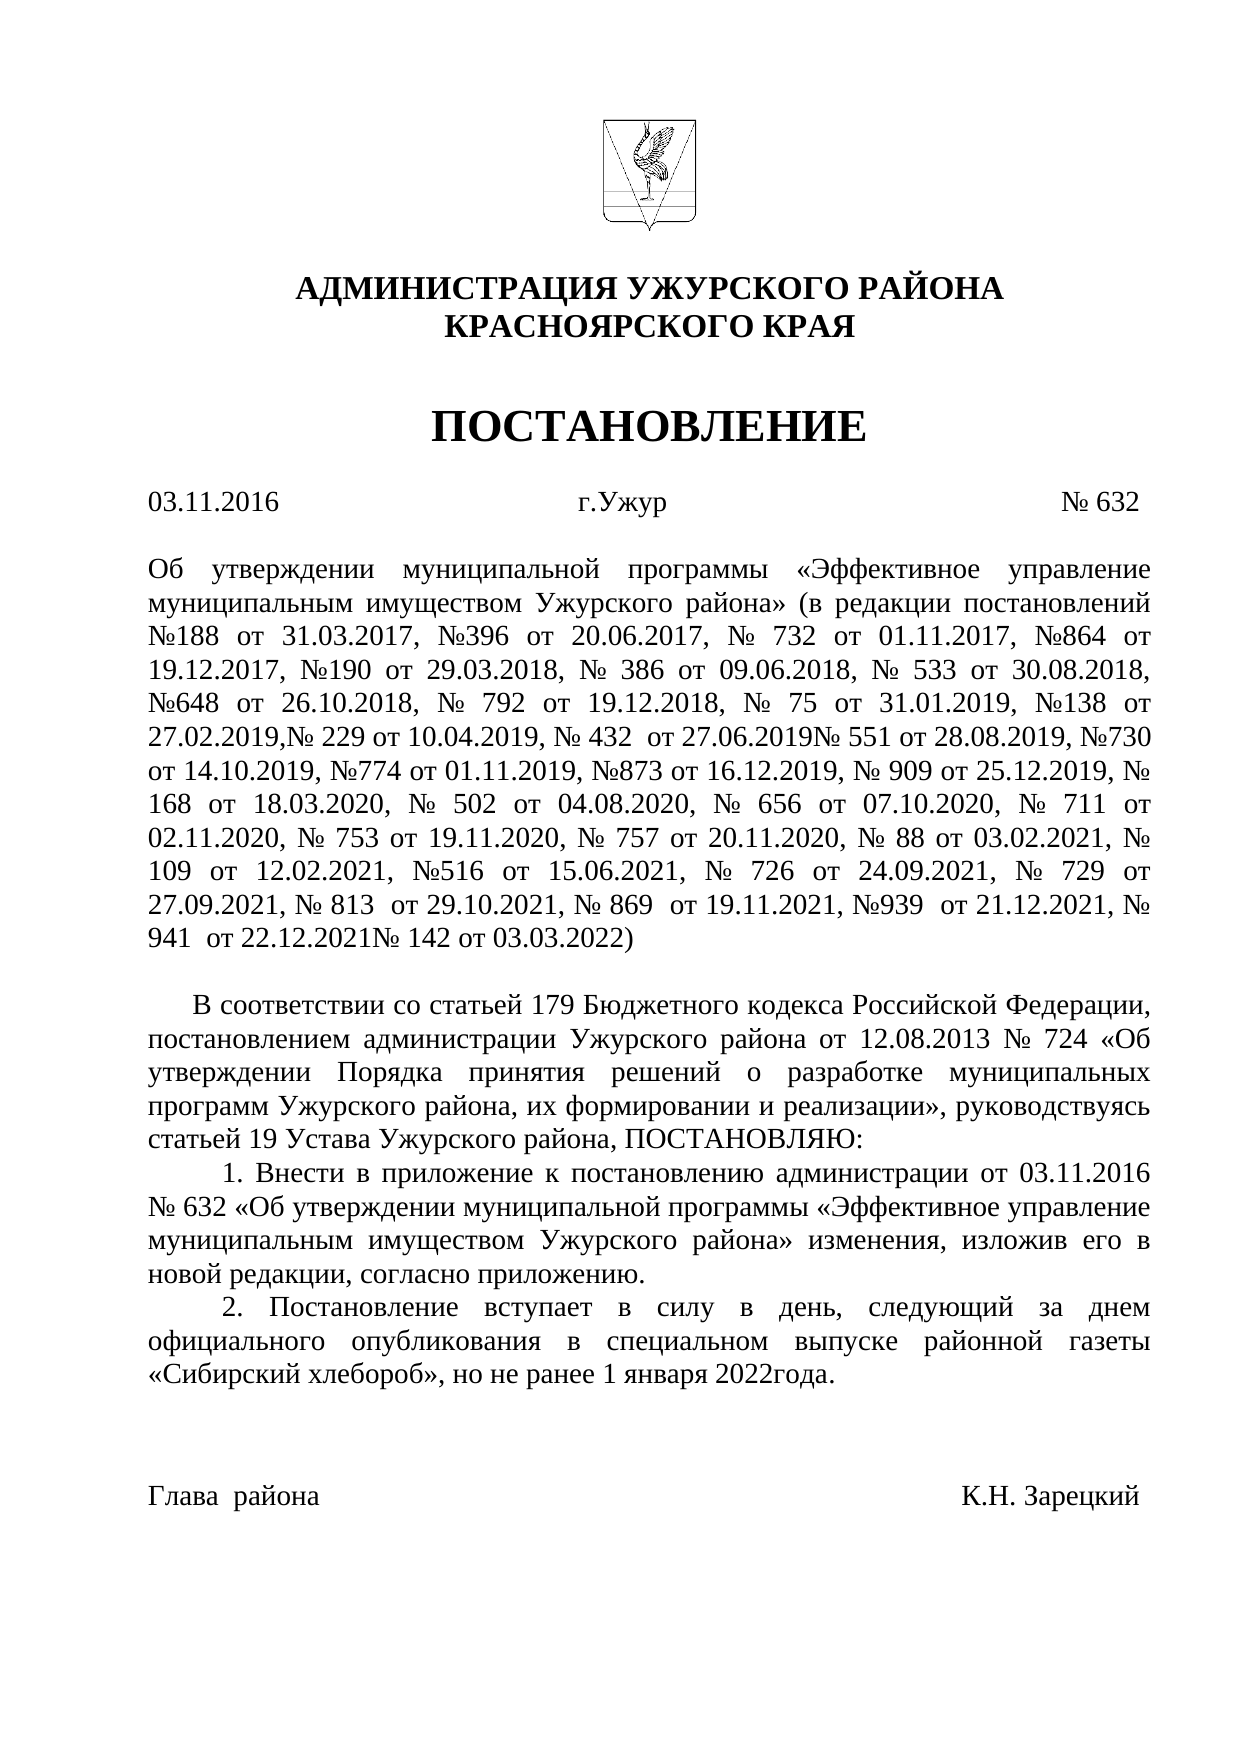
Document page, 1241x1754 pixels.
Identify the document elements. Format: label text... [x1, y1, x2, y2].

text ПОСТАНОВЛЕНИЕ [148, 398, 1152, 451]
text АДМИНИСТРАЦИЯ УЖУРСКОГО РАЙОНА [148, 268, 1152, 307]
text 1. Внести в приложение к постановлению администрации от 03.11.2016 № 632 «Об утверждении муниципальной программы «Эффективное управление муниципальным имуществом Ужурского района» изменения, изложив его в новой редакции, согласно приложению. [148, 1155, 1152, 1289]
text 03.11.2016 г.Ужур № 632 [148, 484, 1152, 518]
text В соответствии со статьей 179 Бюджетного кодекса Российской Федерации, постановлением администрации Ужурского района от 12.08.2013 № 724 «Об утверждении Порядка принятия решений о разработке муниципальных программ Ужурского района, их формировании и реализации», руководствуясь статьей 19 Устава Ужурского района, ПОСТАНОВЛЯЮ: [148, 987, 1152, 1155]
text 2. Постановление вступает в силу в день, следующий за днем официального опубликования в специальном выпуске районной газеты «Сибирский хлебороб», но не ранее 1 января 2022года. [148, 1289, 1152, 1390]
text КРАСНОЯРСКОГО КРАЯ [148, 307, 1152, 345]
text Об утверждении муниципальной программы «Эффективное управление муниципальным имуществом Ужурского района» (в редакции постановлений №188 от 31.03.2017, №396 от 20.06.2017, № 732 от 01.11.2017, №864 от 19.12.2017, №190 от 29.03.2018, № 386 от 09.06.2018, № 533 от 30.08.2018, №648 от 26.10.2018, № 792 от 19.12.2018, № 75 от 31.01.2019, №138 от 27.02.2019,№ 229 от 10.04.2019, № 432 от 27.06.2019№ 551 от 28.08.2019, №730 от 14.10.2019, №774 от 01.11.2019, №873 от 16.12.2019, № 909 от 25.12.2019, № 168 от 18.03.2020, № 502 от 04.08.2020, № 656 от 07.10.2020, № 711 от 02.11.2020, № 753 от 19.11.2020, № 757 от 20.11.2020, № 88 от 03.02.2021, № 109 от 12.02.2021, №516 от 15.06.2021, № 726 от 24.09.2021, № 729 от 27.09.2021, № 813 от 29.10.2021, № 869 от 19.11.2021, №939 от 21.12.2021, № 941 от 22.12.2021№ 142 от 03.03.2022) [148, 551, 1152, 954]
text Глава района К.Н. Зарецкий [148, 1478, 1152, 1511]
